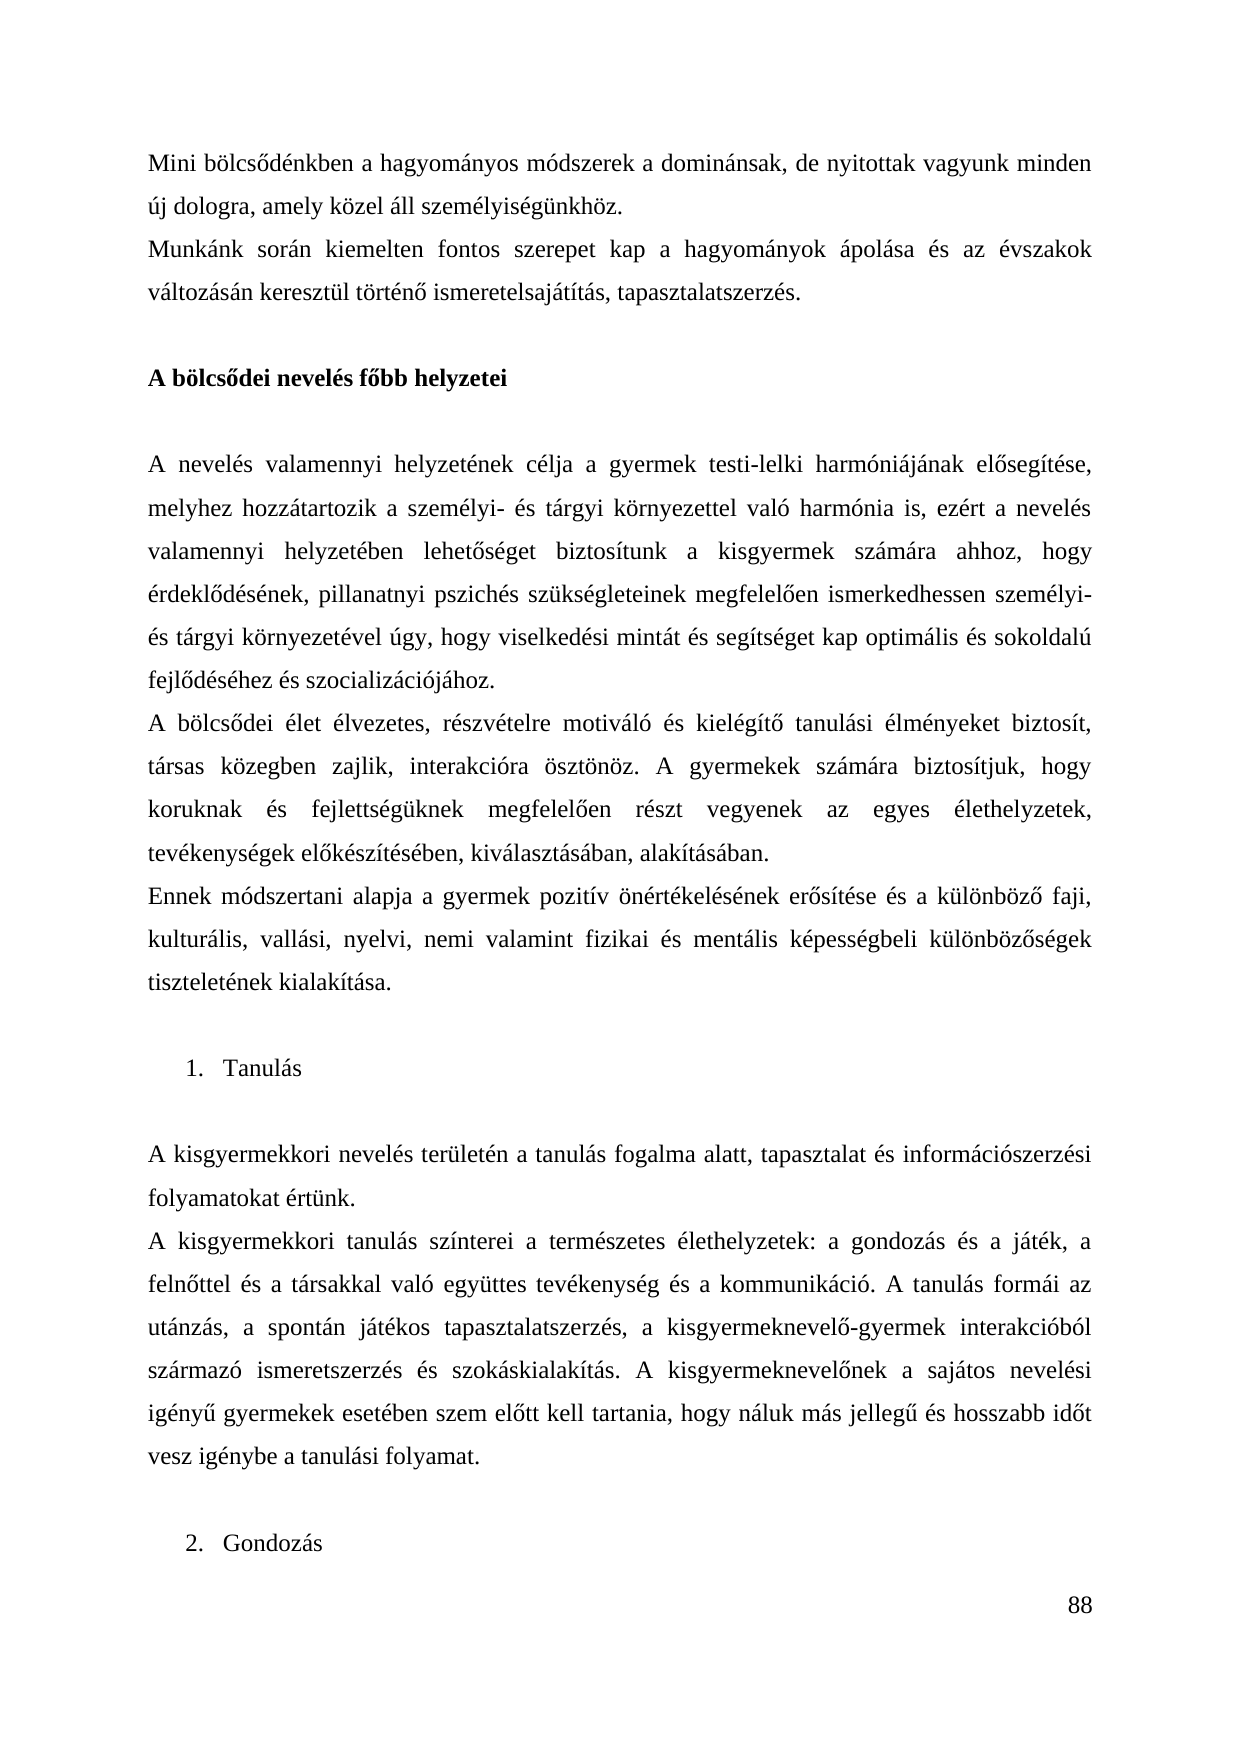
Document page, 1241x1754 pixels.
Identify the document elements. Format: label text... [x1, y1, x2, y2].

text A nevelés valamennyi helyzetének célja a gyermek testi-lelki harmóniájának elősegítése, melyhez hozzátartozik a személyi- és tárgyi környezettel való harmónia is, ezért a nevelés valamennyi helyzetében lehetőséget biztosítunk a kisgyermek számára ahhoz, hogy érdeklődésének, pillanatnyi pszichés szükségleteinek megfelelően ismerkedhessen személyi- és tárgyi környezetével úgy, hogy viselkedési mintát és segítséget kap optimális és sokoldalú fejlődéséhez és szocializációjához. [148, 449, 1093, 694]
text Ennek módszertani alapja a gyermek pozitív önértékelésének erősítése és a különböző faji, kulturális, vallási, nyelvi, nemi valamint fizikai és mentális képességbeli különbözőségek tiszteletének kialakítása. [148, 881, 1093, 996]
text A bölcsődei élet élvezetes, részvételre motiváló és kielégítő tanulási élményeket biztosít, társas közegben zajlik, interakcióra ösztönöz. A gyermekek számára biztosítjuk, hogy koruknak és fejlettségüknek megfelelően részt vegyenek az egyes élethelyzetek, tevékenységek előkészítésében, kiválasztásában, alakításában. [148, 708, 1093, 866]
list Tanulás [185, 1053, 1093, 1082]
text Mini bölcsődénkben a hagyományos módszerek a dominánsak, de nyitottak vagyunk minden új dologra, amely közel áll személyiségünkhöz. [148, 148, 1093, 219]
text A kisgyermekkori tanulás színterei a természetes élethelyzetek: a gondozás és a játék, a felnőttel és a társakkal való együttes tevékenység és a kommunikáció. A tanulás formái az utánzás, a spontán játékos tapasztalatszerzés, a kisgyermeknevelő-gyermek interakcióból származó ismeretszerzés és szokáskialakítás. A kisgyermeknevelőnek a sajátos nevelési igényű gyermekek esetében szem előtt kell tartania, hogy náluk más jellegű és hosszabb időt vesz igénybe a tanulási folyamat. [148, 1226, 1093, 1470]
text Munkánk során kiemelten fontos szerepet kap a hagyományok ápolása és az évszakok változásán keresztül történő ismeretelsajátítás, tapasztalatszerzés. [148, 234, 1093, 306]
text A kisgyermekkori nevelés területén a tanulás fogalma alatt, tapasztalat és információszerzési folyamatokat értünk. [148, 1139, 1093, 1211]
text A bölcsődei nevelés főbb helyzetei [148, 363, 1093, 392]
list Gondozás [185, 1528, 1093, 1556]
